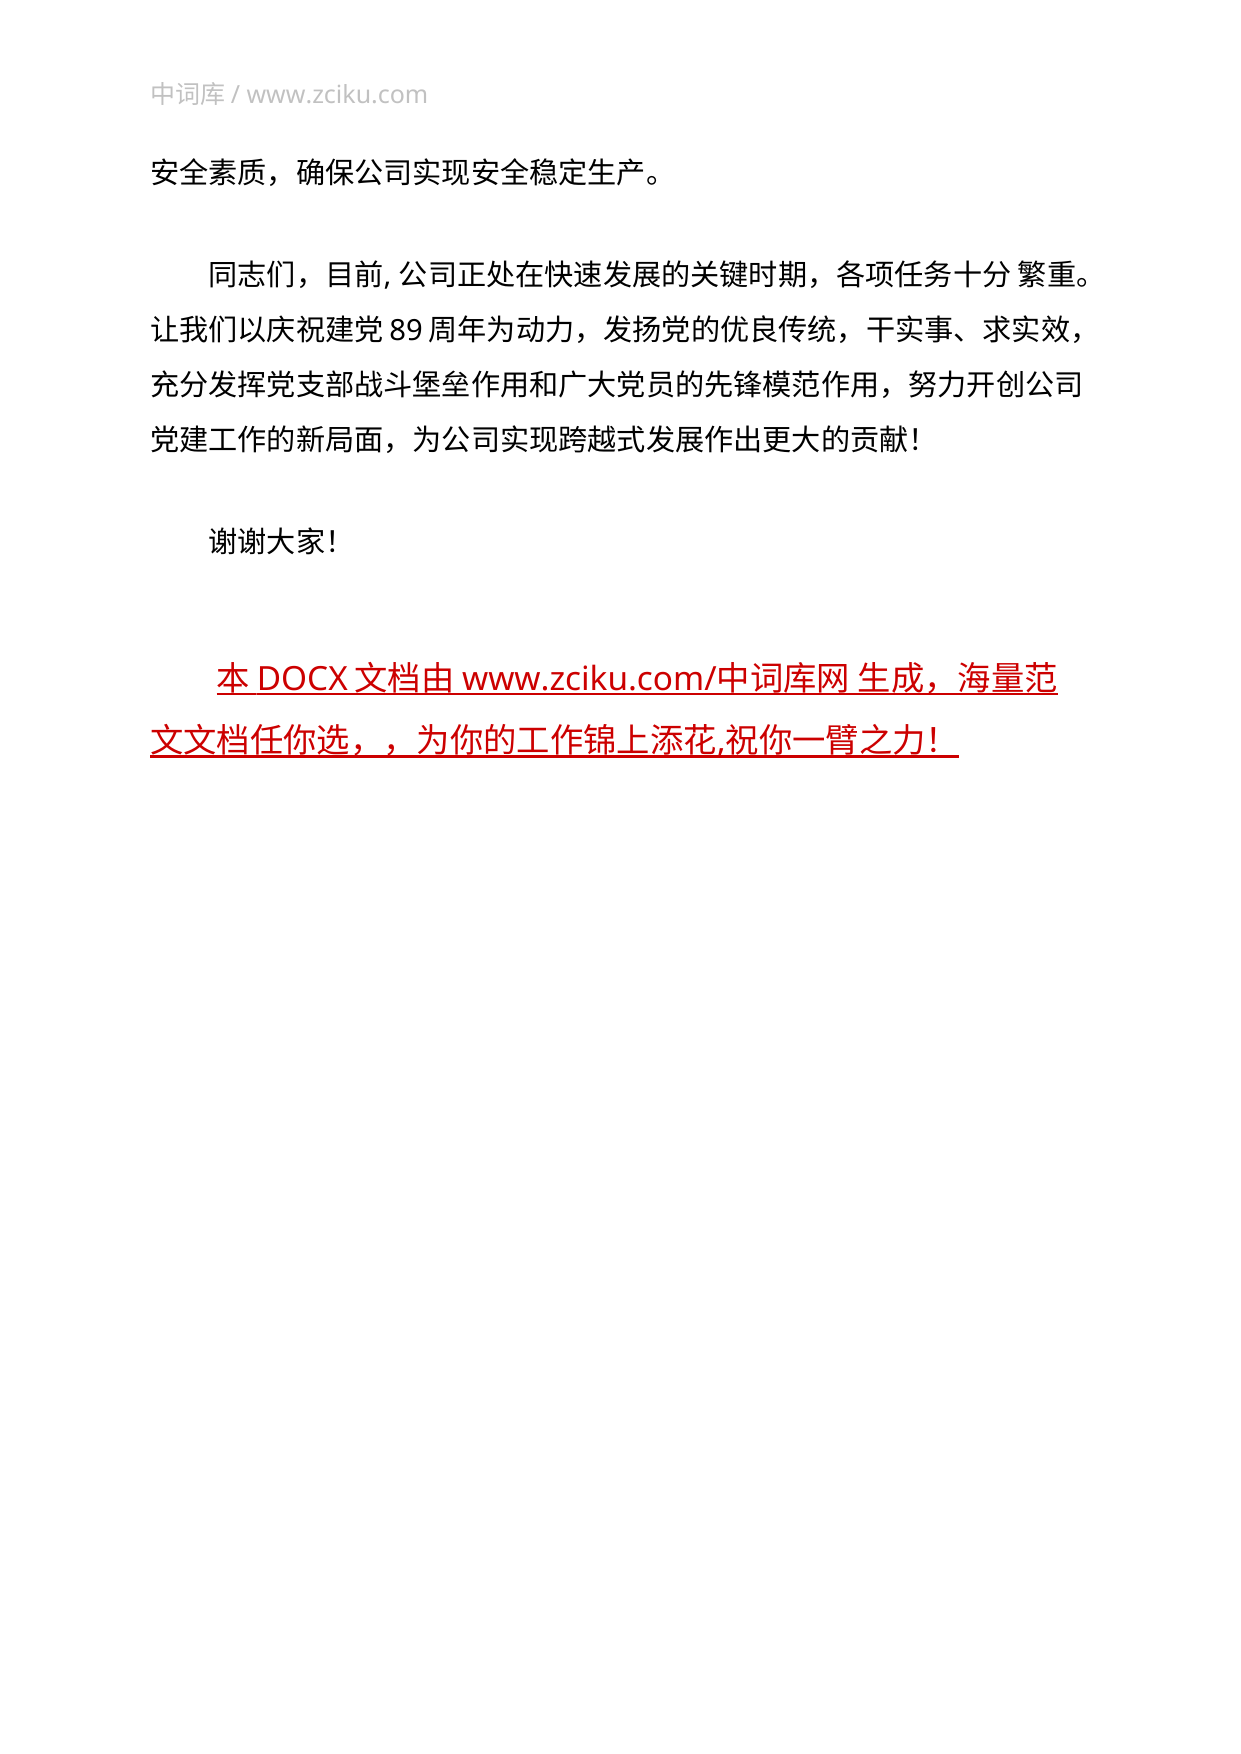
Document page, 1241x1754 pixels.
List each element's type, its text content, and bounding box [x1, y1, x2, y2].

text 本DOCX文档由 www.zciku.com/中词库网 生成，海量范文文档任你选，，为你的工作锦上添花,祝你一臂之力！ [150, 651, 1090, 763]
text 谢谢大家！ [150, 518, 1090, 561]
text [150, 150, 1090, 192]
text 同志们，目前, 公司正处在快速发展的关键时期，各项任务十分 繁重。让我们以庆祝建党89周年为动力，发扬党的优良传统，干实事、求实效，充分发挥党支部战斗堡垒作用和广大党员的先锋模范作用，努力开创公司党建工作的新局面，为公司实现跨越式发展作出更大的贡献！ [150, 252, 1090, 459]
